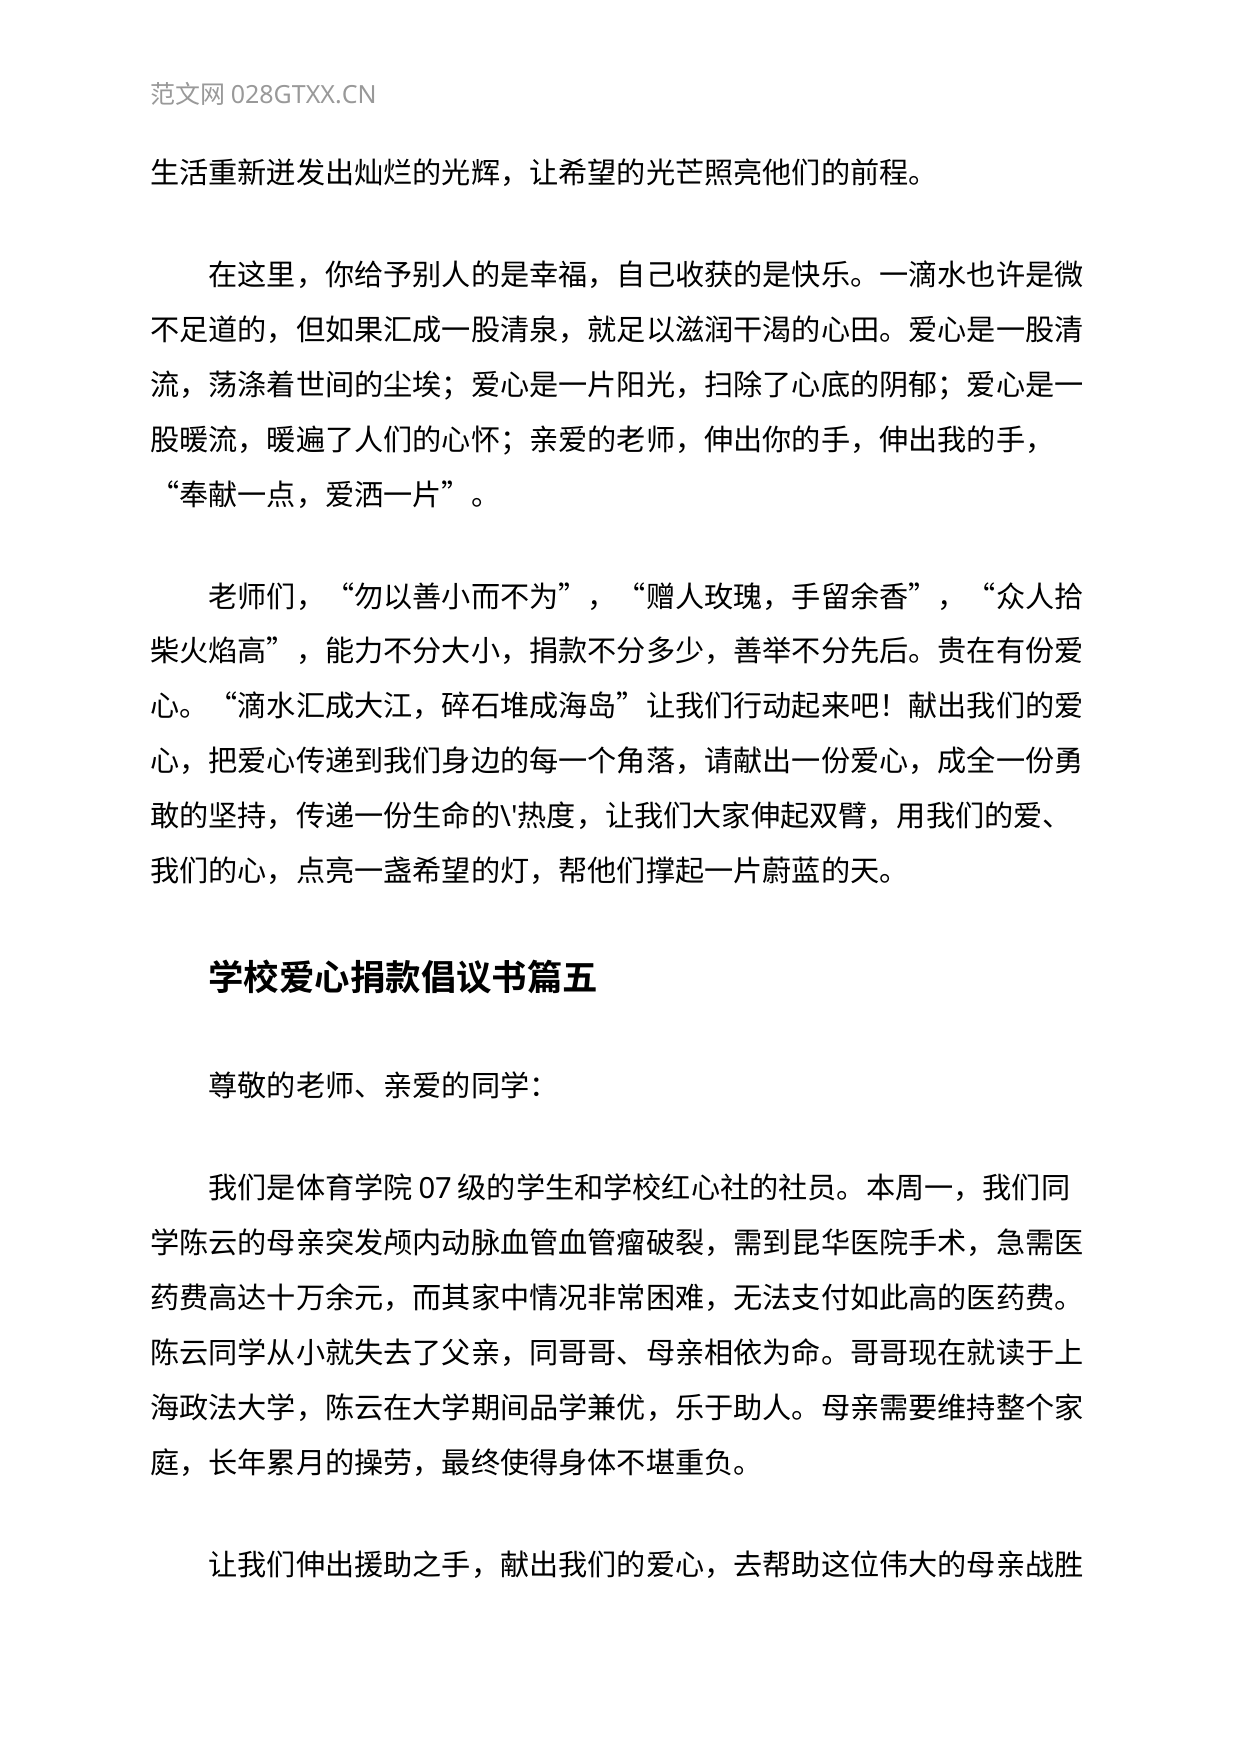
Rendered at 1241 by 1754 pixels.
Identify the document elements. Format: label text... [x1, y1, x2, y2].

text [150, 1541, 1090, 1583]
text 我们是体育学院07级的学生和学校红心社的社员。本周一，我们同学陈云的母亲突发颅内动脉血管血管瘤破裂，需到昆华医院手术，急需医药费高达十万余元，而其家中情况非常困难，无法支付如此高的医药费。陈云同学从小就失去了父亲，同哥哥、母亲相依为命。哥哥现在就读于上海政法大学，陈云在大学期间品学兼优，乐于助人。母亲需要维持整个家庭，长年累月的操劳，最终使得身体不堪重负。 [150, 1165, 1090, 1482]
text 学校爱心捐款倡议书篇五 [150, 949, 1090, 1001]
text 老师们，“勿以善小而不为”，“赠人玫瑰，手留余香”，“众人拾柴火焰高”，能力不分大小，捐款不分多少，善举不分先后。贵在有份爱心。“滴水汇成大江，碎石堆成海岛”让我们行动起来吧！献出我们的爱心，把爱心传递到我们身边的每一个角落，请献出一份爱心，成全一份勇敢的坚持，传递一份生命的\'热度，让我们大家伸起双臂，用我们的爱、我们的心，点亮一盏希望的灯，帮他们撑起一片蔚蓝的天。 [150, 573, 1090, 890]
text 在这里，你给予别人的是幸福，自己收获的是快乐。一滴水也许是微不足道的，但如果汇成一股清泉，就足以滋润干渴的心田。爱心是一股清流，荡涤着世间的尘埃；爱心是一片阳光，扫除了心底的阴郁；爱心是一股暖流，暖遍了人们的心怀；亲爱的老师，伸出你的手，伸出我的手，“奉献一点，爱洒一片”。 [150, 252, 1090, 514]
text 尊敬的老师、亲爱的同学： [150, 1063, 1090, 1105]
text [150, 150, 1090, 192]
